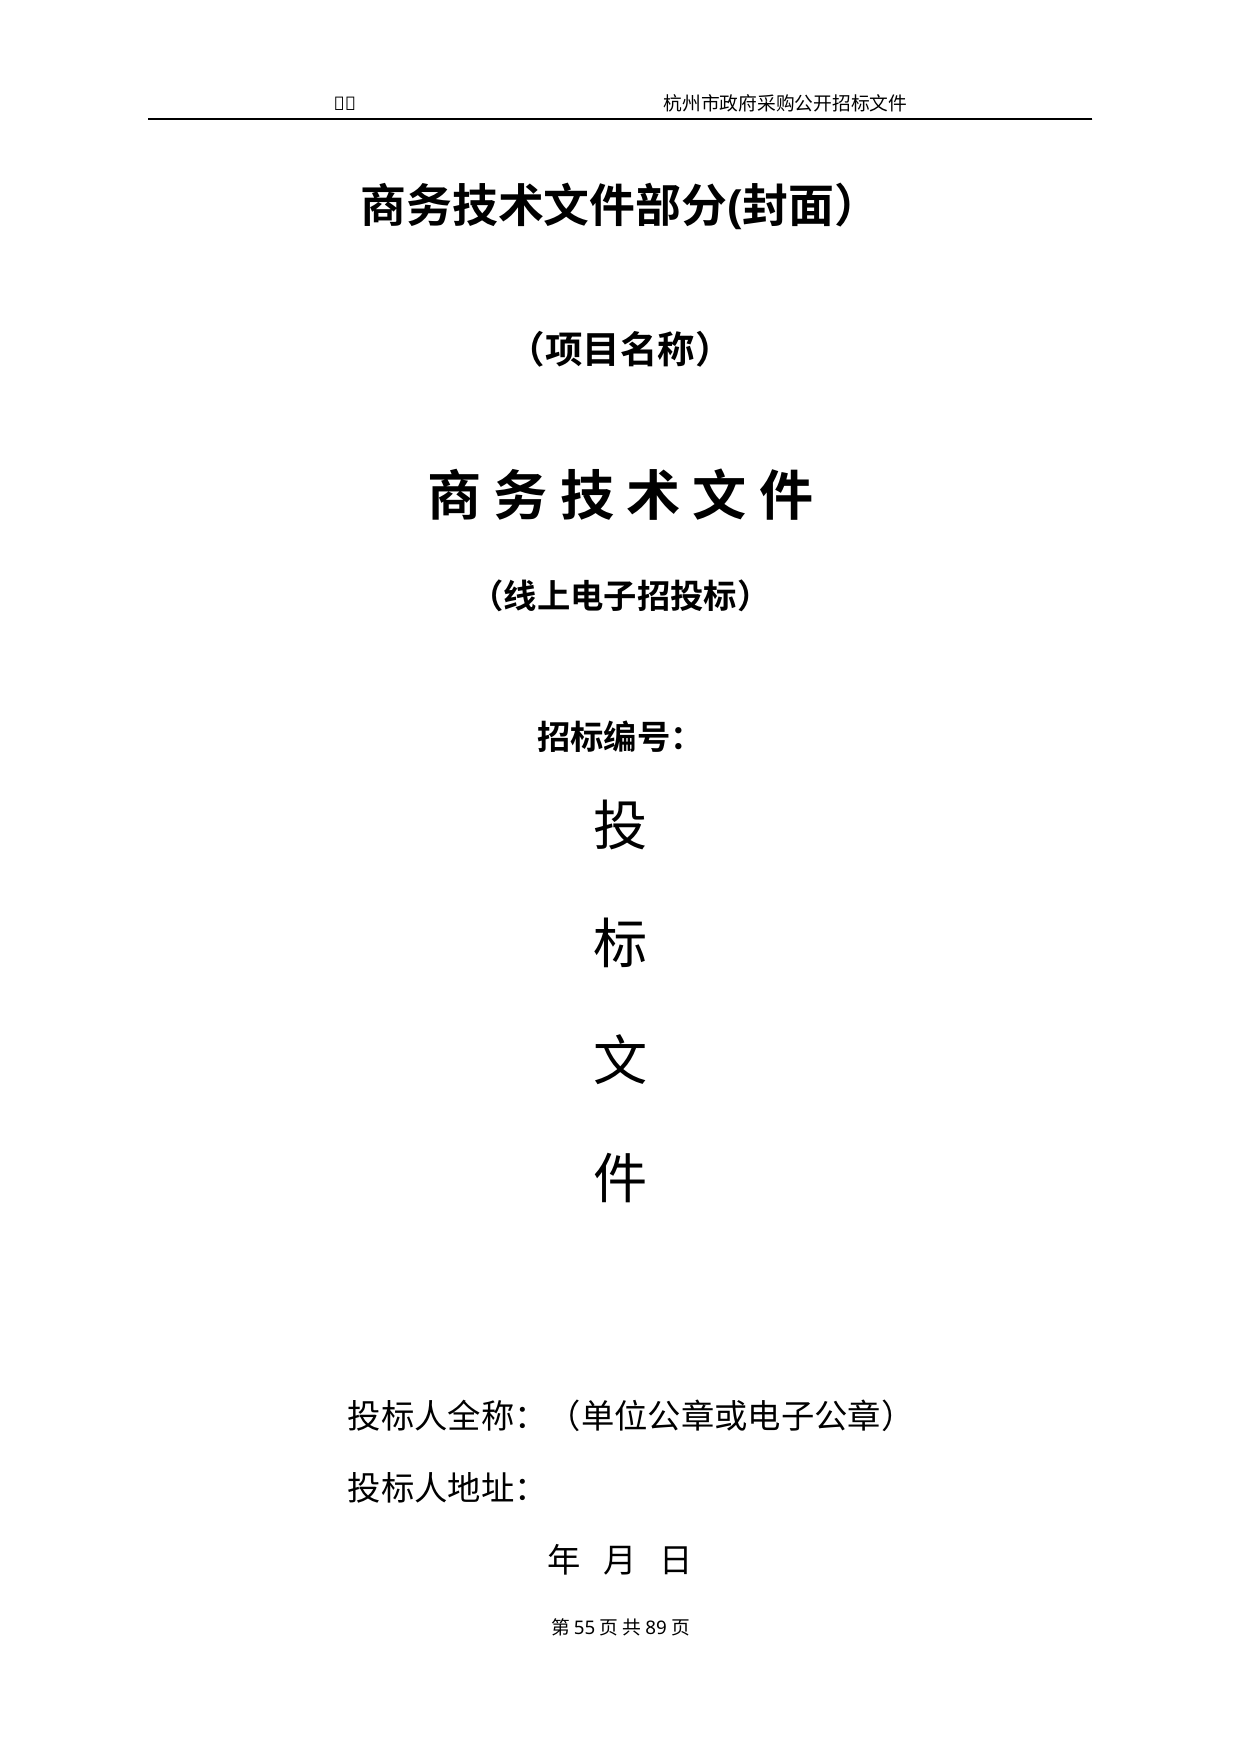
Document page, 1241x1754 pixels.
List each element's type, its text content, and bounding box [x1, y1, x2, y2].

text （线上电子招投标） [148, 570, 1092, 618]
text 件 [148, 1136, 1092, 1214]
text 文 [148, 1018, 1092, 1096]
text 商务技术文件部分(封面） [148, 169, 1092, 236]
text 招标编号： [148, 711, 1092, 759]
text 投标人地址： [148, 1462, 1092, 1510]
text 年 月 日 [148, 1534, 1092, 1582]
text 标 [148, 900, 1092, 979]
text 投标人全称：（单位公章或电子公章） [148, 1389, 1092, 1438]
text 投 [148, 783, 1092, 861]
text 商 务 技 术 文 件 [148, 452, 1092, 531]
text （项目名称） [148, 320, 1092, 374]
